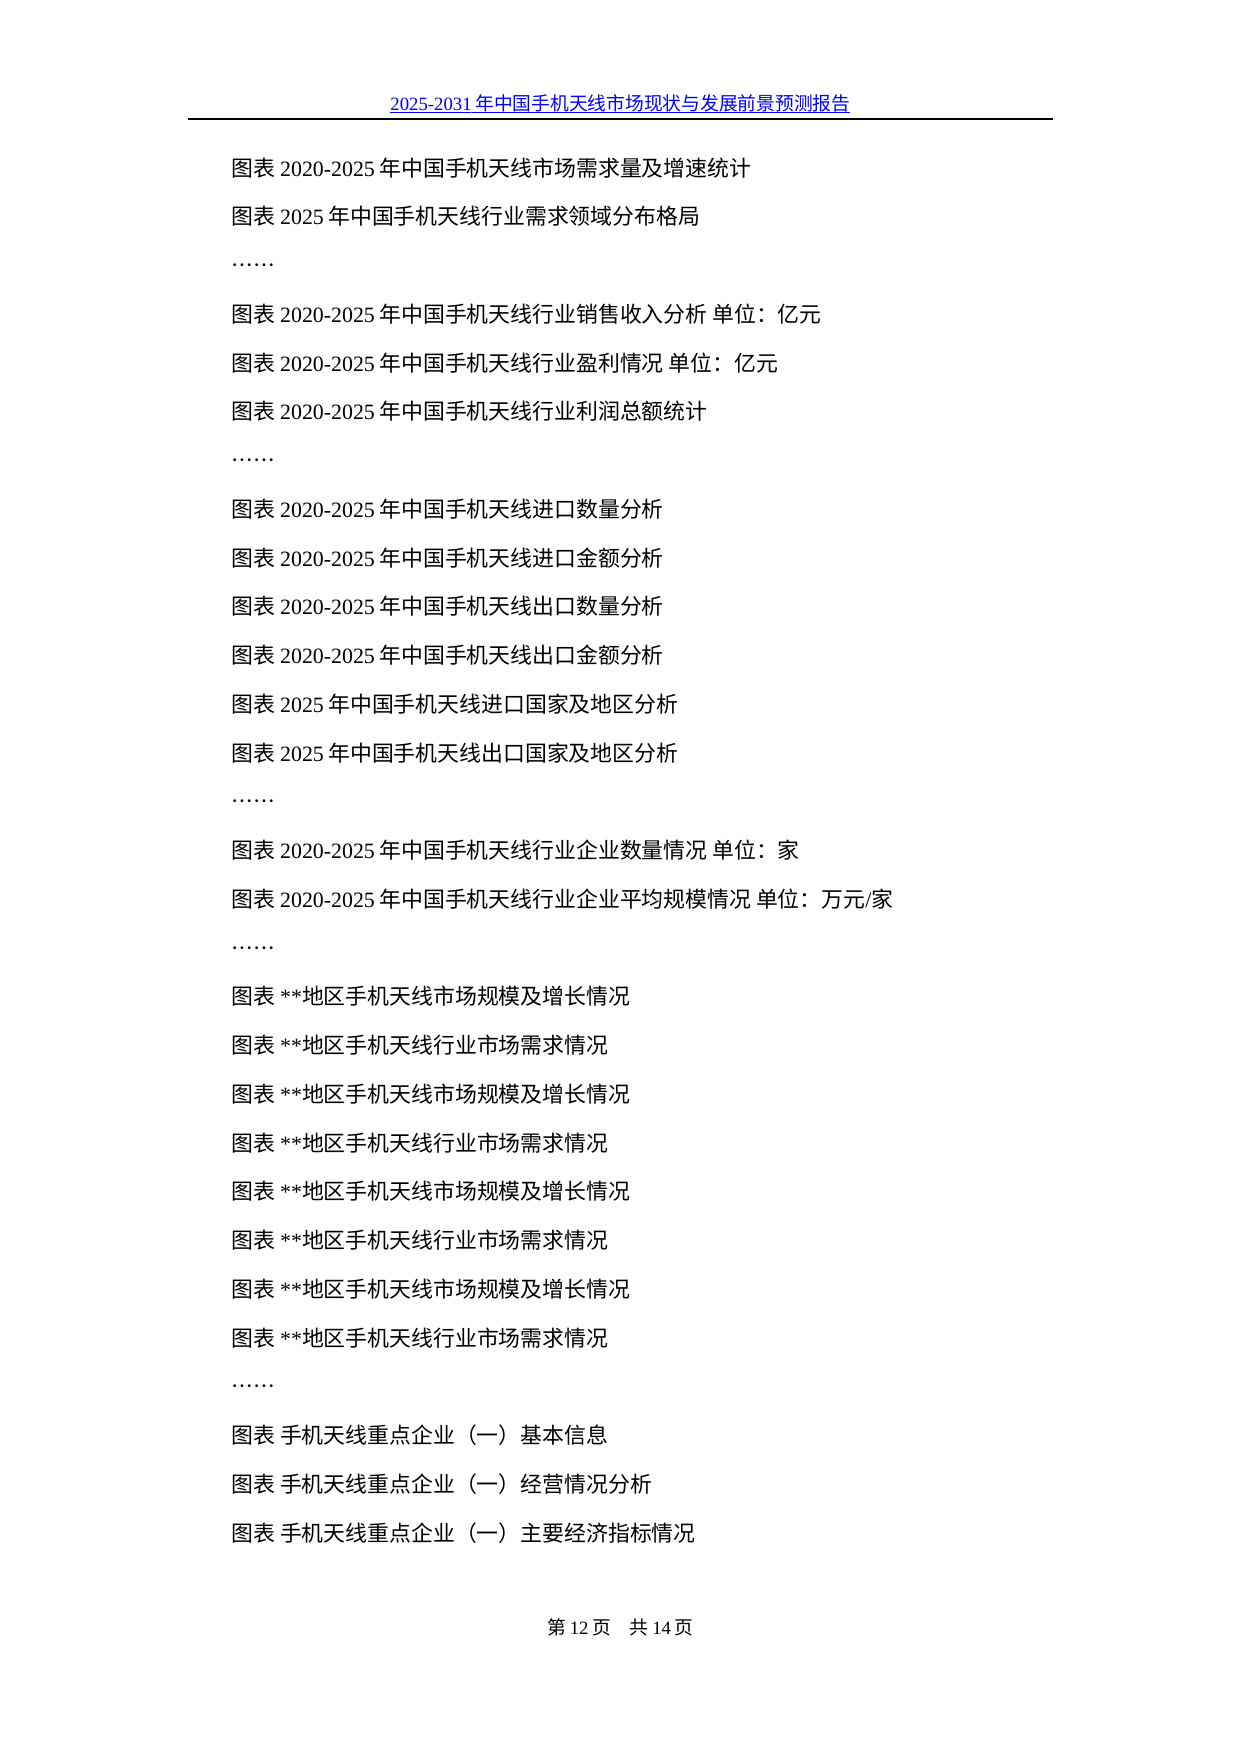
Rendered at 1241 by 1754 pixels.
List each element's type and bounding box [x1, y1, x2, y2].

text [187, 150, 1053, 1548]
